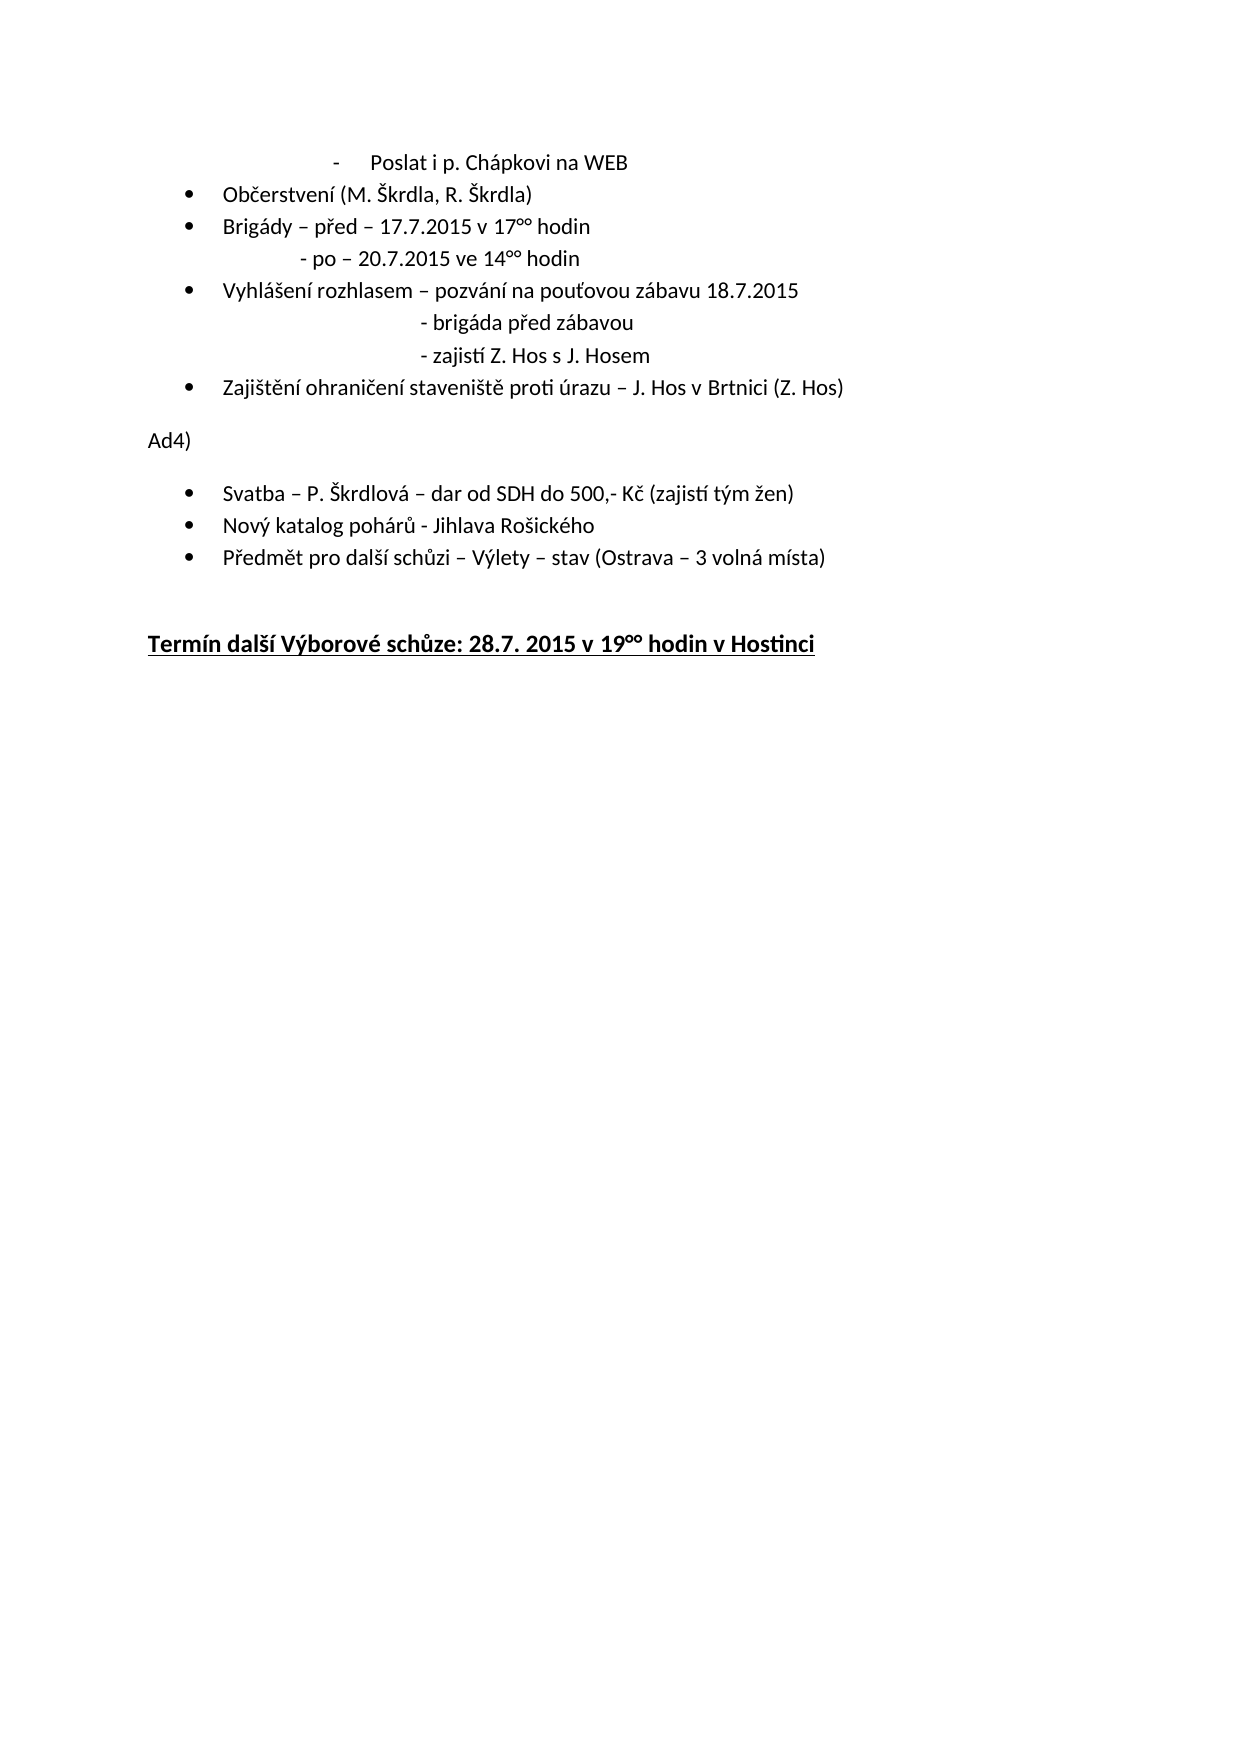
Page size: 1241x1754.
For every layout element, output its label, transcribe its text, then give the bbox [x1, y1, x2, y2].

list Předmět pro další schůzi – Výlety – stav (Ostrava – 3 volná místa) [185, 543, 1093, 571]
list Občerstvení (M. Škrdla, R. Škrdla) [185, 180, 1093, 208]
text Termín další Výborové schůze: 28.7. 2015 v 19°° hodin v Hostinci [148, 628, 1093, 659]
list Svatba – P. Škrdlová – dar od SDH do 500,- Kč (zajistí tým žen) [185, 479, 1093, 507]
list Brigády – před – 17.7.2015 v 17°° hodin [185, 212, 1093, 240]
list Poslat i p. Chápkovi na WEB [333, 148, 1093, 176]
list - brigáda před zábavou [369, 308, 1093, 337]
text Ad4) [148, 426, 1093, 454]
list Zajištění ohraničení staveniště proti úrazu – J. Hos v Brtnici (Z. Hos) [185, 373, 1093, 401]
list Nový katalog pohárů - Jihlava Rošického [185, 511, 1093, 539]
list - po – 20.7.2015 ve 14°° hodin [223, 244, 1093, 272]
list Vyhlášení rozhlasem – pozvání na pouťovou zábavu 18.7.2015 [185, 276, 1093, 304]
list - zajistí Z. Hos s J. Hosem [369, 341, 1093, 369]
